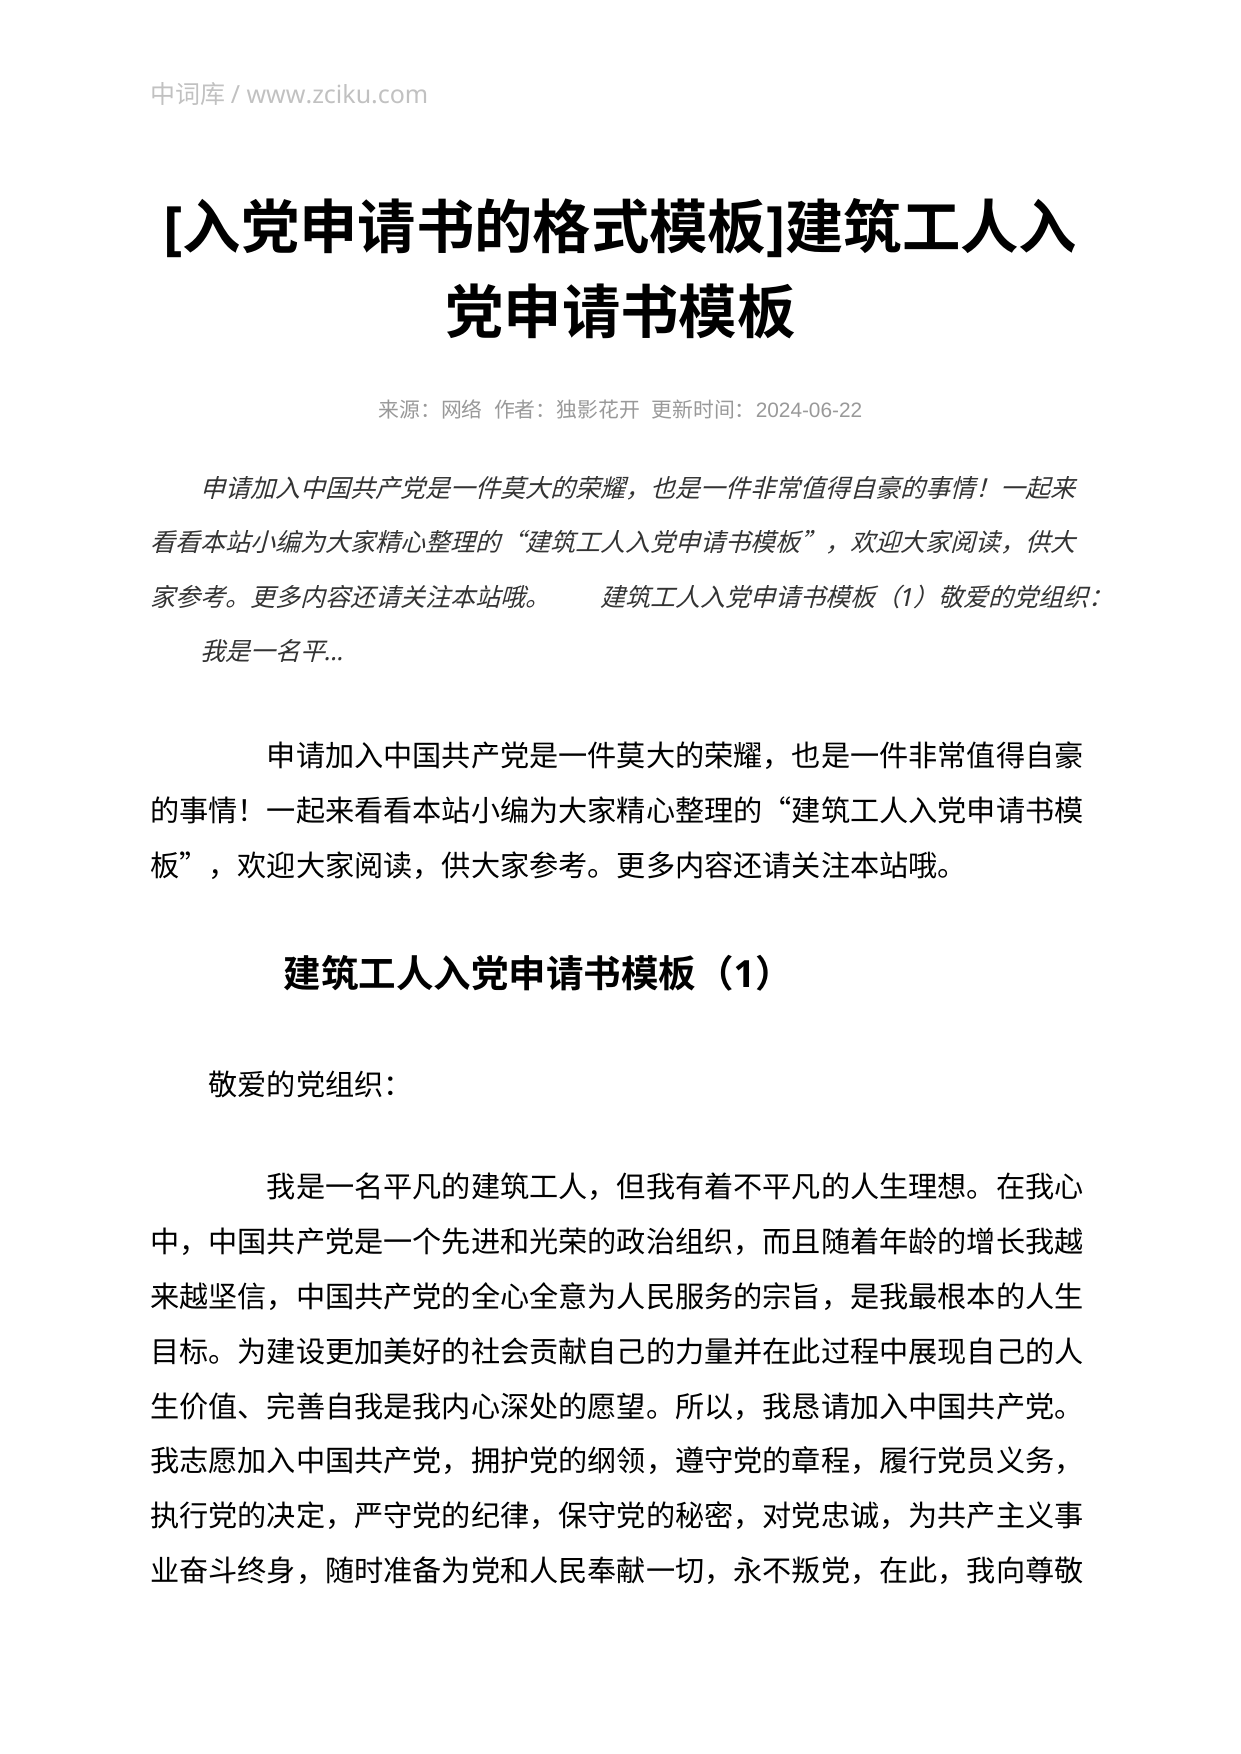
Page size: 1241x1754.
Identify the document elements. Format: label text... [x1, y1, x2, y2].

subtitle [入党申请书的格式模板]建筑工人入党申请书模板 [150, 181, 1090, 351]
text 来源：网络 作者：独影花开 更新时间：2024-06-22 [150, 397, 1090, 421]
text 建筑工人入党申请书模板（1） [150, 944, 1090, 999]
text 申请加入中国共产党是一件莫大的荣耀，也是一件非常值得自豪的事情！一起来看看本站小编为大家精心整理的“建筑工人入党申请书模板”，欢迎大家阅读，供大家参考。更多内容还请关注本站哦。 [150, 733, 1090, 885]
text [150, 1163, 1090, 1590]
text 敬爱的党组织： [150, 1062, 1090, 1104]
text 申请加入中国共产党是一件莫大的荣耀，也是一件非常值得自豪的事情！一起来看看本站小编为大家精心整理的“建筑工人入党申请书模板”，欢迎大家阅读，供大家参考。更多内容还请关注本站哦。 建筑工人入党申请书模板（1）敬爱的党组织： 我是一名平... [150, 468, 1090, 668]
